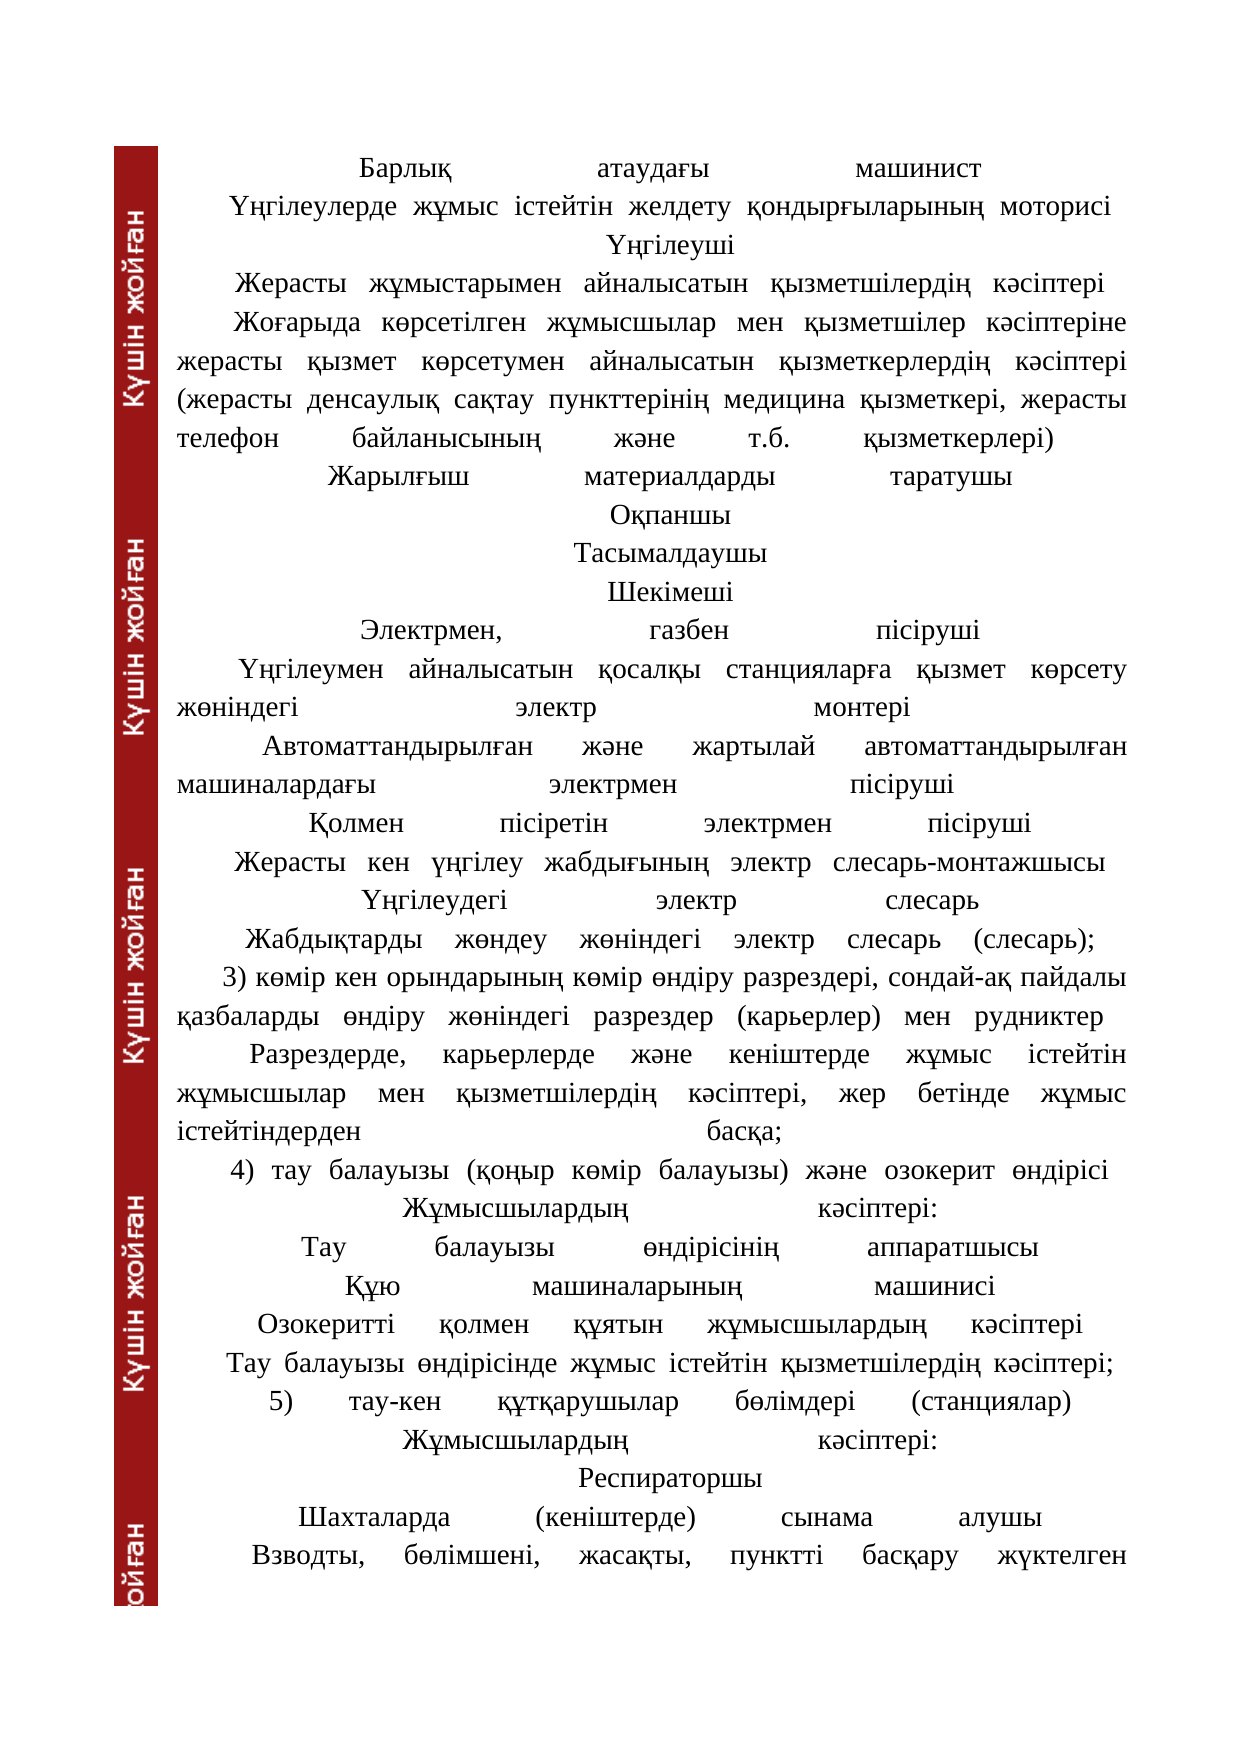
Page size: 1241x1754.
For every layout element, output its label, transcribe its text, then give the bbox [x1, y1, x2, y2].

picture [114, 146, 158, 150]
picture [114, 1571, 158, 1606]
